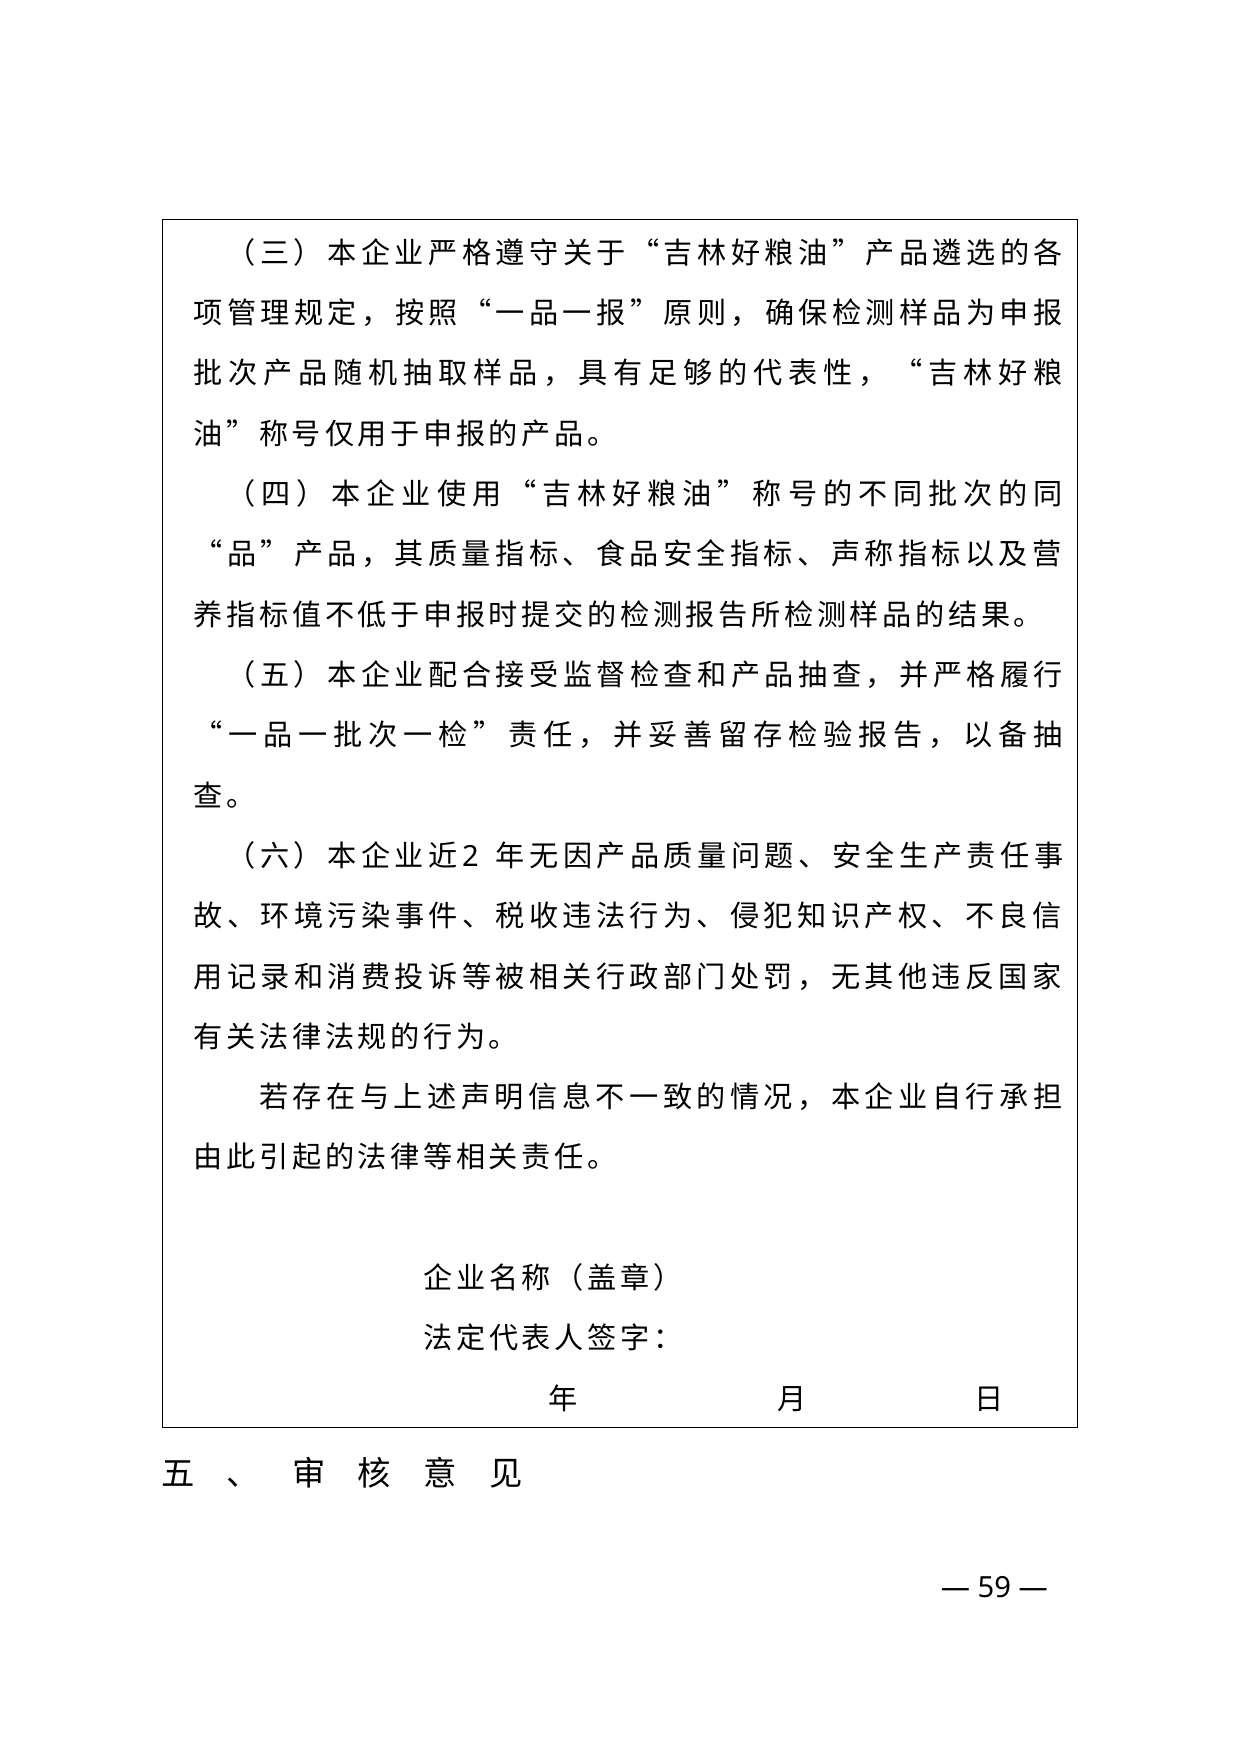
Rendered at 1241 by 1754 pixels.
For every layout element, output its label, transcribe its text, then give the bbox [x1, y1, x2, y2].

text 五、审核意见 [161, 1440, 1079, 1501]
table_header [163, 220, 1077, 1427]
